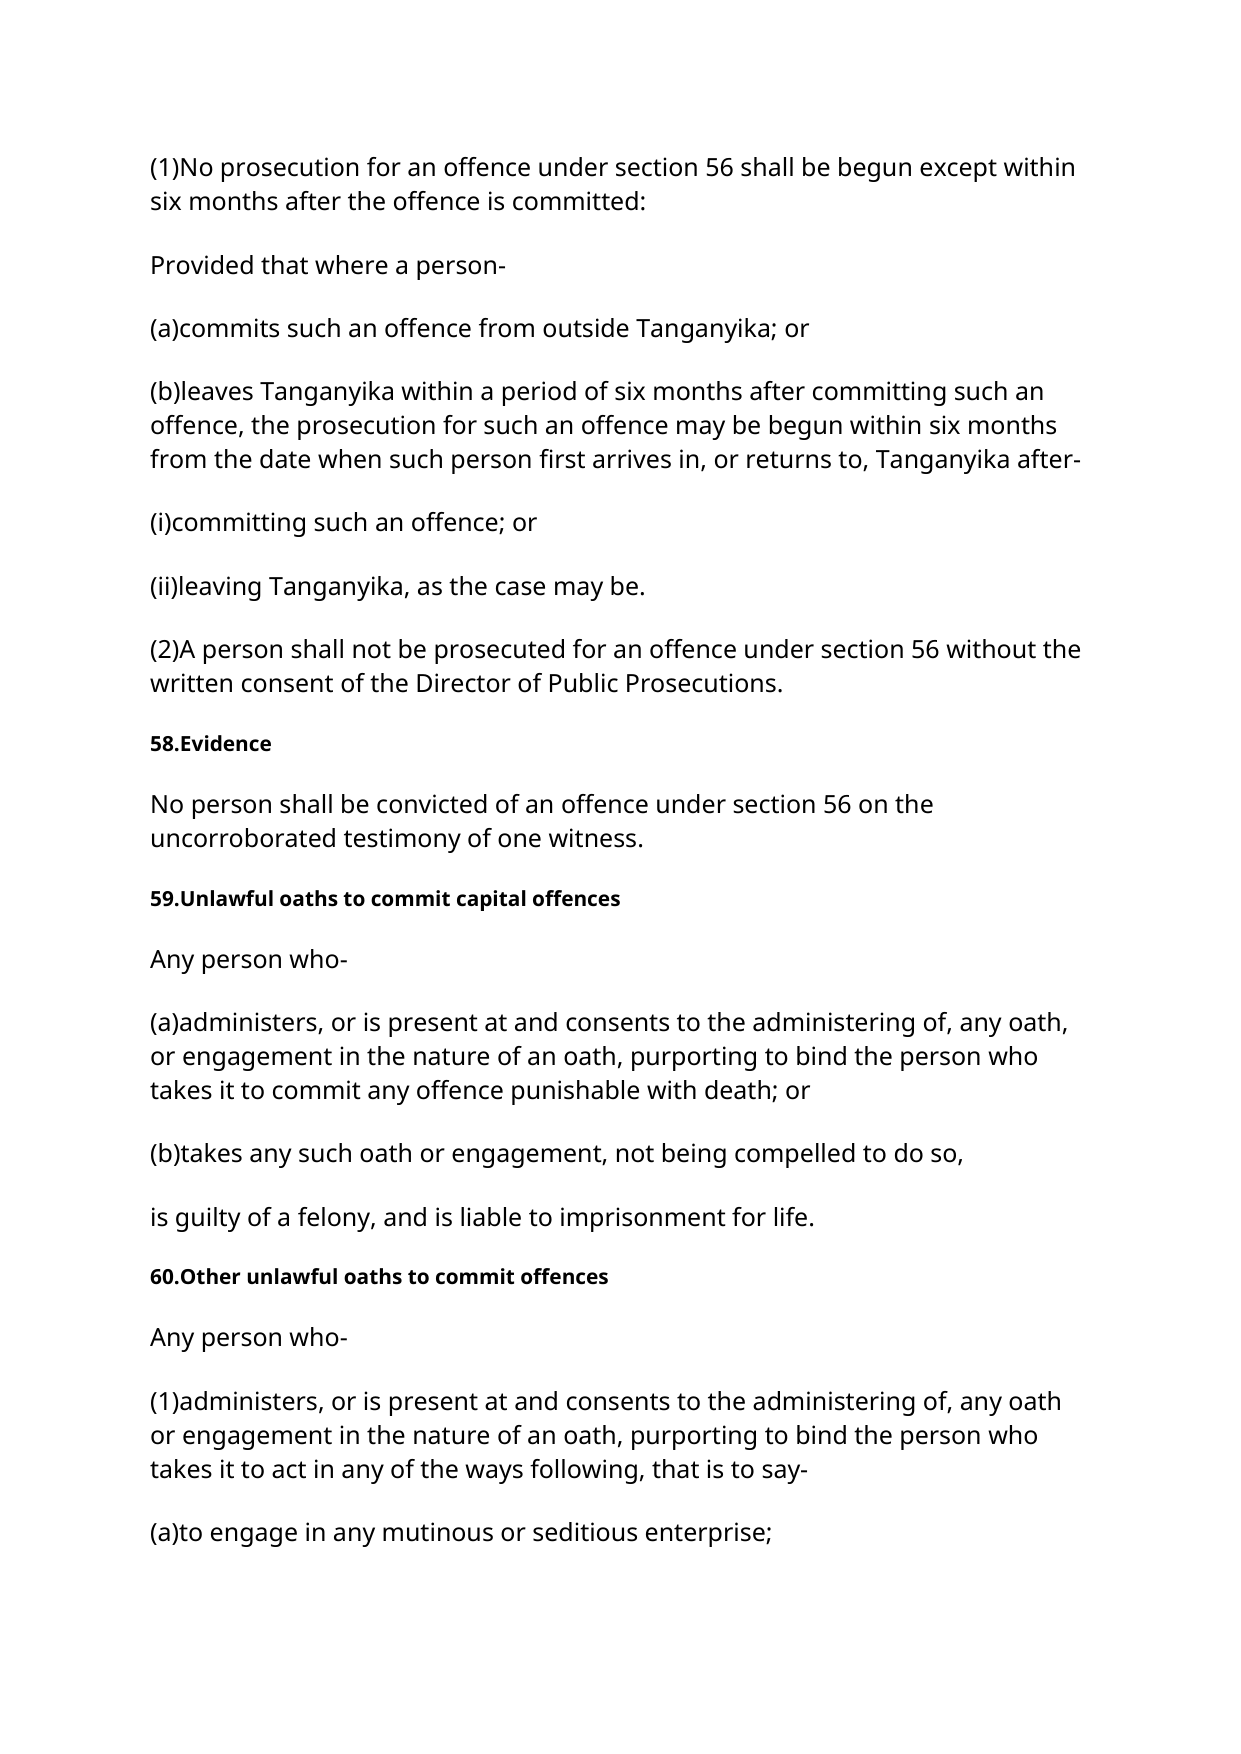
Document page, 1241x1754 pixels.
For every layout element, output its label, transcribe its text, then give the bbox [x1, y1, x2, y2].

text (a)commits such an offence from outside Tanganyika; or [150, 311, 1090, 344]
text 58.Evidence [150, 729, 1090, 757]
text (b)takes any such oath or engagement, not being compelled to do so, [150, 1136, 1090, 1170]
text Any person who- [150, 1320, 1090, 1354]
text (1)administers, or is present at and consents to the administering of, any oath or engagement in the nature of an oath, purporting to bind the person who takes it to act in any of the ways following, that is to say- [150, 1383, 1090, 1485]
text (ii)leaving Tanganyika, as the case may be. [150, 568, 1090, 602]
text (a)administers, or is present at and consents to the administering of, any oath, or engagement in the nature of an oath, purporting to bind the person who takes it to commit any offence punishable with death; or [150, 1004, 1090, 1107]
text Any person who- [150, 941, 1090, 975]
text (1)No prosecution for an offence under section 56 shall be begun except within six months after the offence is committed: [150, 150, 1090, 218]
text is guilty of a felony, and is liable to imprisonment for life. [150, 1199, 1090, 1233]
text 60.Other unlawful oaths to commit offences [150, 1262, 1090, 1291]
text Provided that where a person- [150, 247, 1090, 281]
text (a)to engage in any mutinous or seditious enterprise; [150, 1514, 1090, 1549]
text (2)A person shall not be prosecuted for an offence under section 56 without the written consent of the Director of Public Prosecutions. [150, 632, 1090, 700]
text (i)committing such an offence; or [150, 505, 1090, 539]
text (b)leaves Tanganyika within a period of six months after committing such an offence, the prosecution for such an offence may be begun within six months from the date when such person first arrives in, or returns to, Tanganyika after- [150, 374, 1090, 476]
text No person shall be convicted of an offence under section 56 on the uncorroborated testimony of one witness. [150, 786, 1090, 854]
text 59.Unlawful oaths to commit capital offences [150, 884, 1090, 912]
